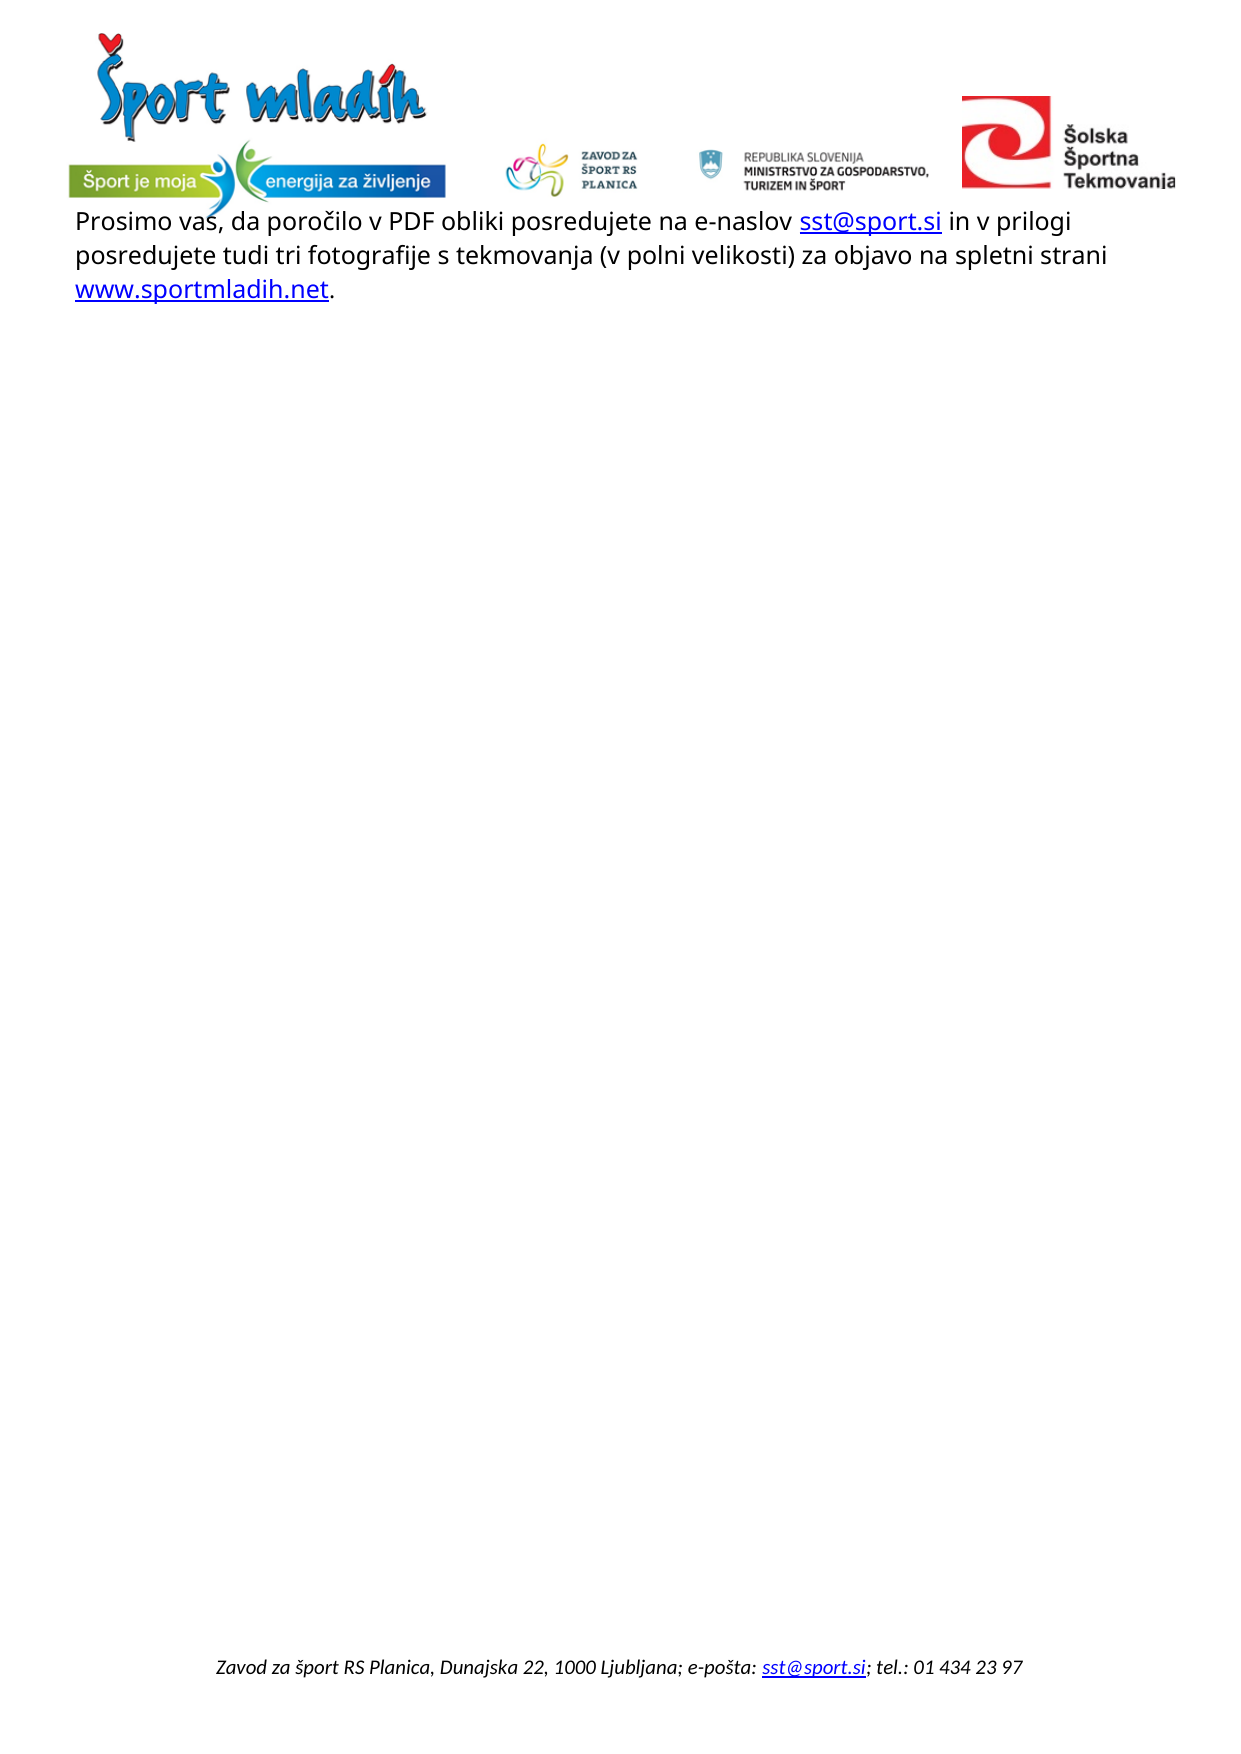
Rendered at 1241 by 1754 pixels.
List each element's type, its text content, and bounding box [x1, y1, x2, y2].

picture [959, 96, 1175, 188]
text Prosimo vas, da poročilo v PDF obliki posredujete na e-naslov sst@sport.si in v prilogi posredujete tudi tri fotografije s tekmovanja (v polni velikosti) za objavo na spletni strani www.sportmladih.net. [75, 203, 1165, 305]
picture [58, 33, 935, 229]
